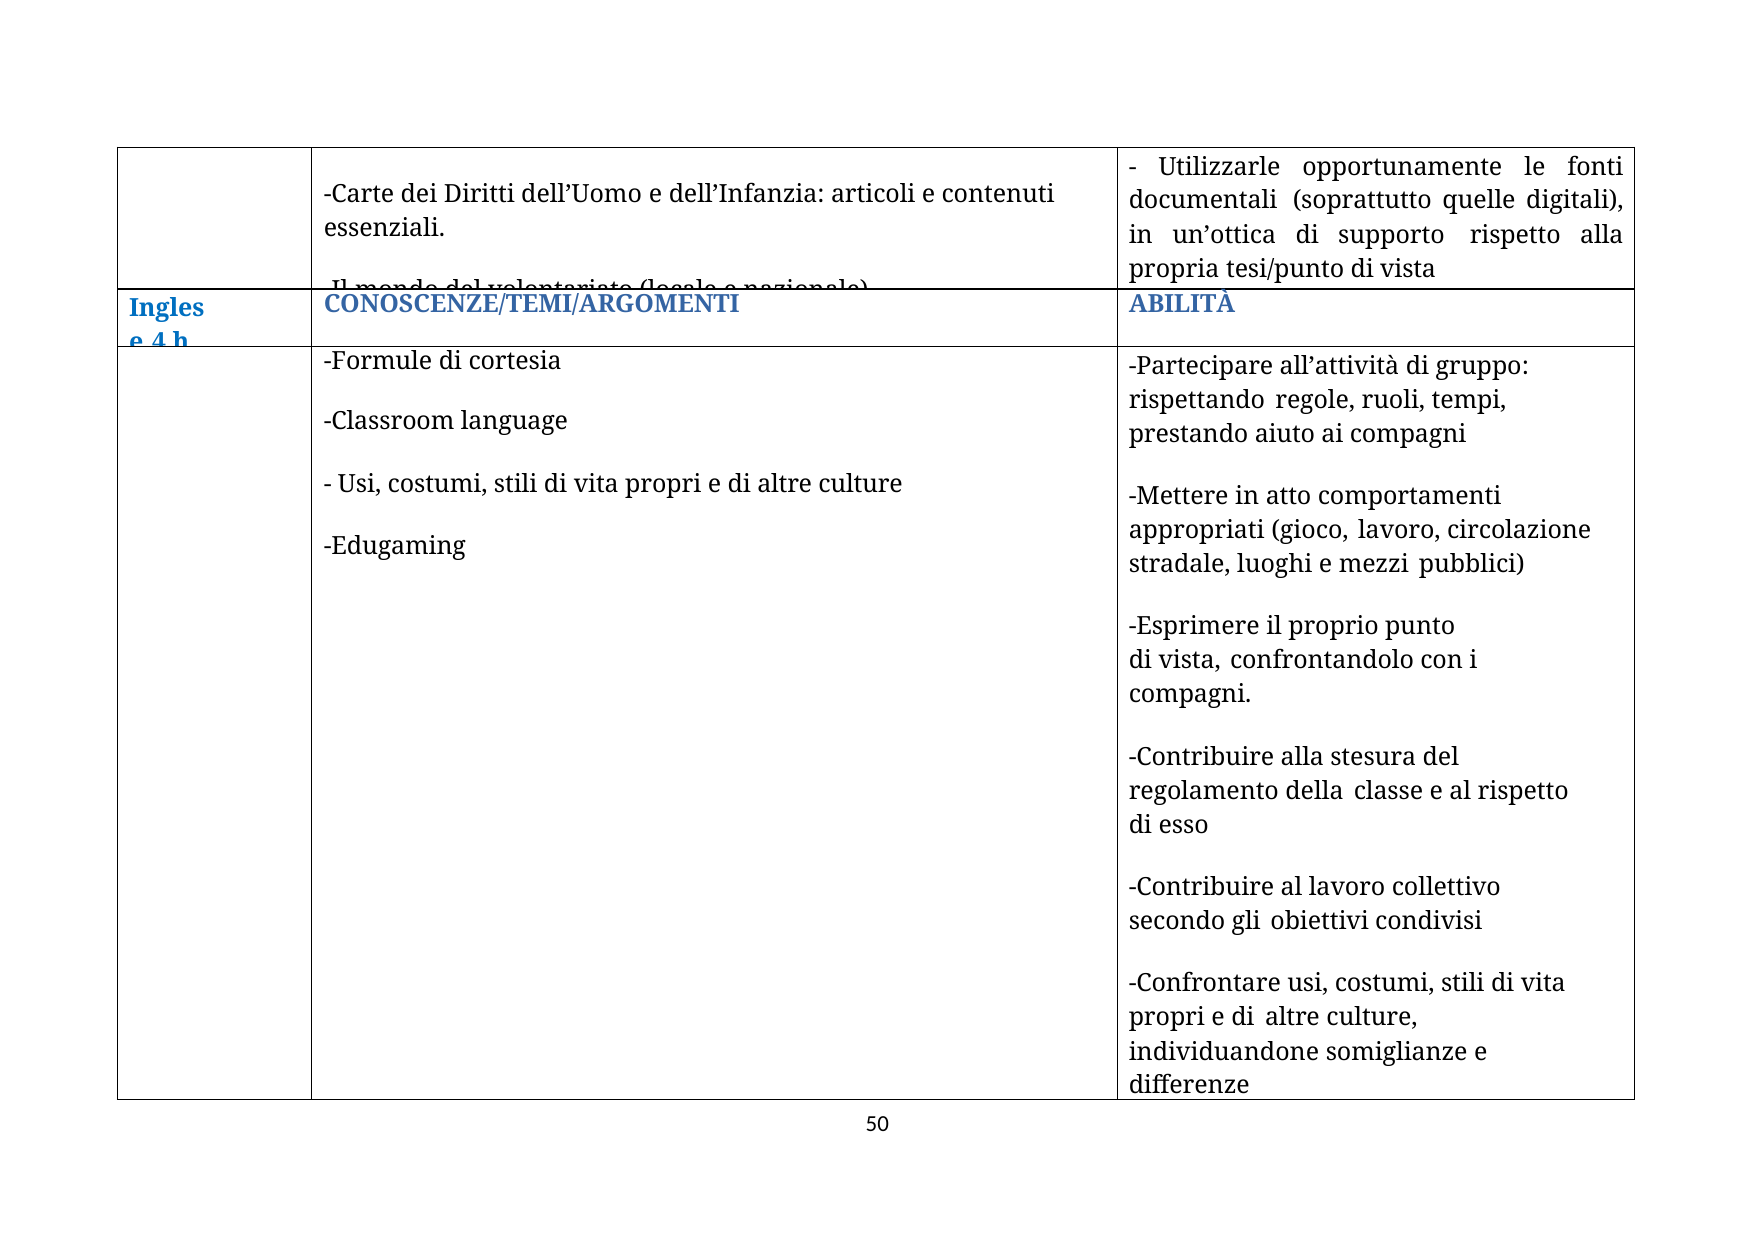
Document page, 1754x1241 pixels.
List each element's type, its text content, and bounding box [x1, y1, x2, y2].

table_header -Carte dei Diritti dell’Uomo e dell’Infanzia: articoli e contenuti essenziali. -Il mondo del volontariato (locale e nazionale) [312, 148, 1117, 288]
table_header - Utilizzarle opportunamente le fonti documentali (soprattutto quelle digitali), in un’ottica di supporto rispetto alla propria tesi/punto di vista [1118, 148, 1634, 288]
table_cell ABILITÀ [1118, 290, 1634, 346]
table_cell Inglese 4 h [118, 290, 311, 346]
table_cell [118, 347, 311, 1099]
table_cell -Partecipare all’attività di gruppo: rispettando regole, ruoli, tempi, prestando aiuto ai compagni -Mettere in atto comportamenti appropriati (gioco, lavoro, circolazione stradale, luoghi e mezzi pubblici) -Esprimere il proprio punto di vista, confrontandolo con i compagni. -Contribuire alla stesura del regolamento della classe e al rispetto di esso -Contribuire al lavoro collettivo secondo gli obiettivi condivisi -Confrontare usi, costumi, stili di vita propri e di altre culture, individuandone somiglianze e differenze -Sviluppare un senso di rispetto verso le altre culture [1118, 347, 1634, 1099]
table_cell CONOSCENZE/TEMI/ARGOMENTI [312, 290, 1117, 346]
table_cell -Formule di cortesia -Classroom language - Usi, costumi, stili di vita propri e di altre culture -Edugaming [312, 347, 1117, 1099]
table_header [118, 148, 311, 288]
